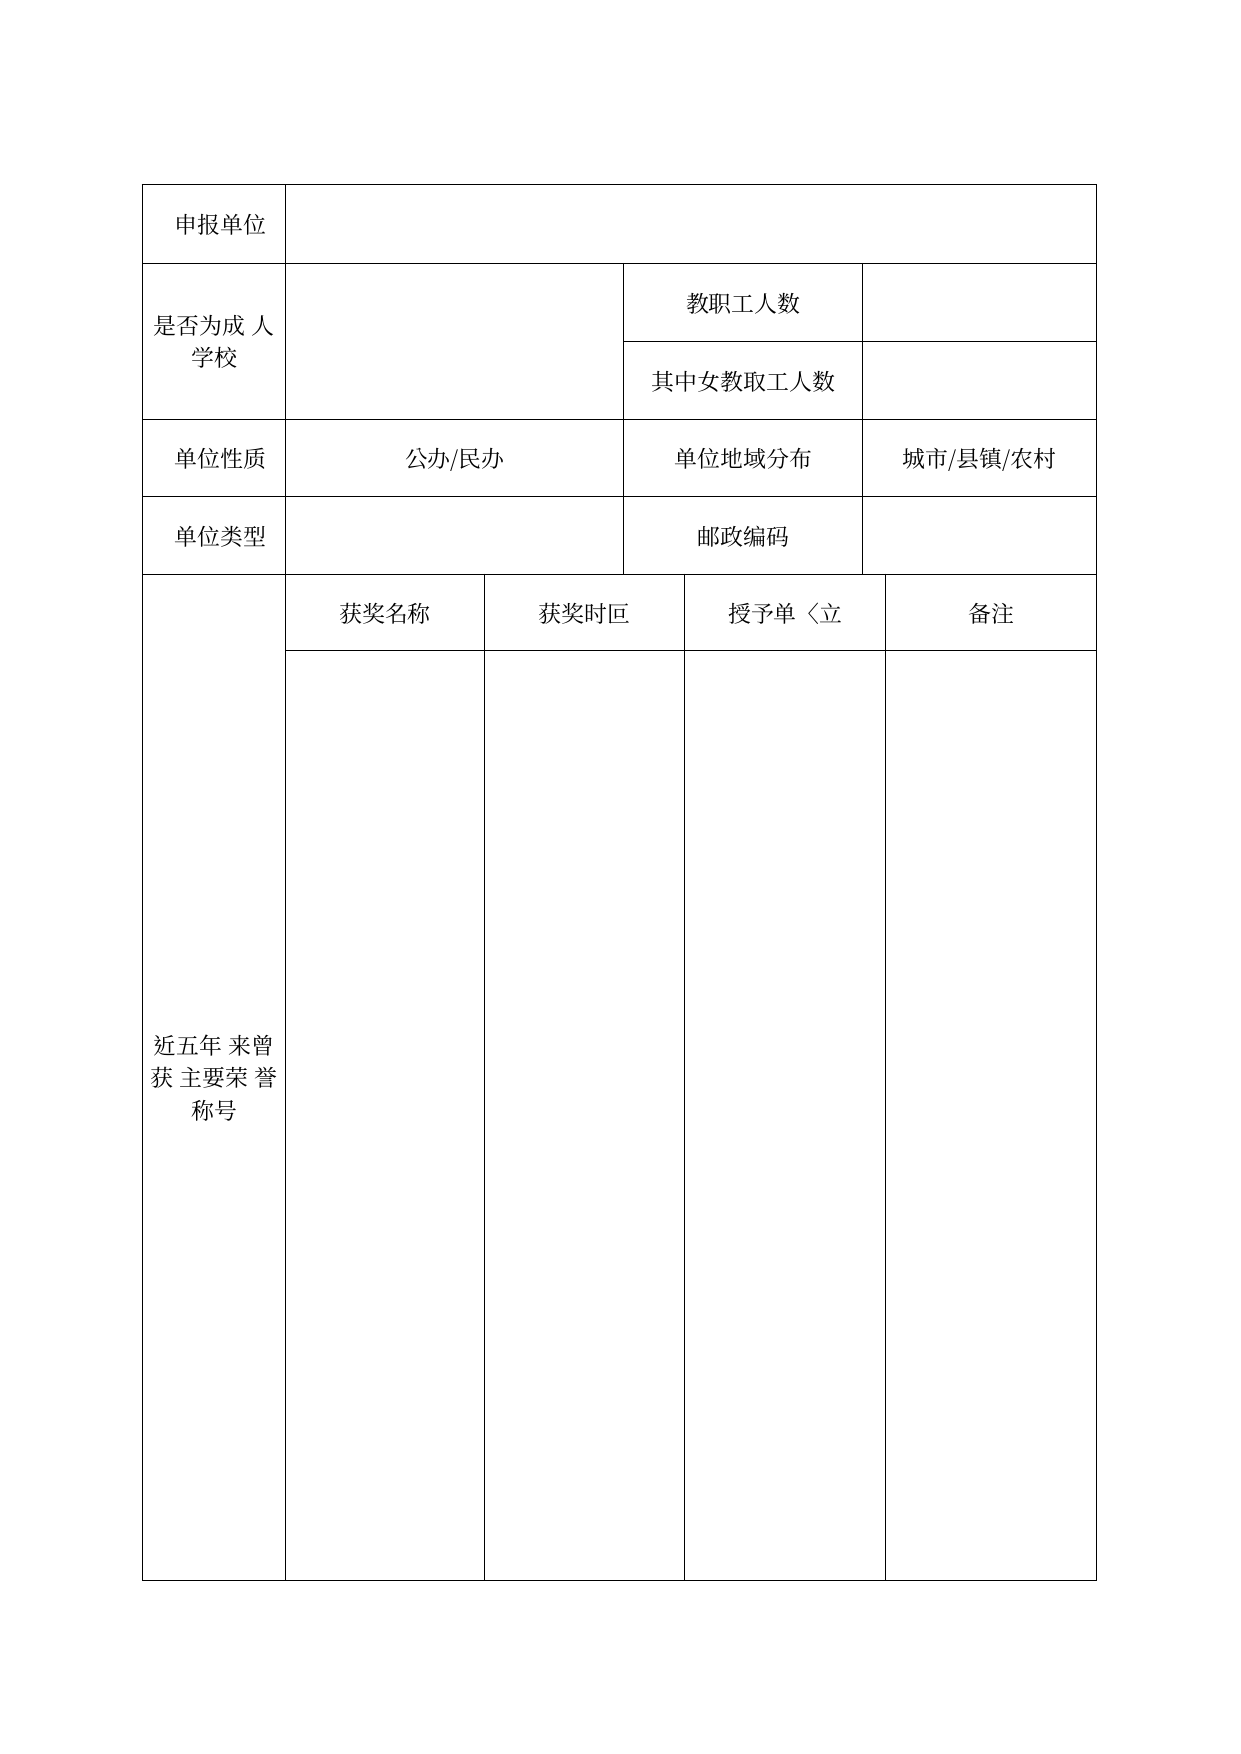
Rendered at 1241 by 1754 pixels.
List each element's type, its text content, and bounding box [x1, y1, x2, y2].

table_cell 获奖名称 [286, 575, 484, 650]
table_cell [886, 651, 1096, 1580]
table_cell 备注 [886, 575, 1096, 650]
table_cell [286, 264, 623, 418]
table_cell 单位类型 [143, 497, 285, 573]
table_cell [863, 264, 1096, 341]
table_header [286, 185, 1096, 263]
table_cell [286, 497, 623, 573]
table_cell 教职工人数 [624, 264, 862, 341]
table_cell 授予单〈立 [685, 575, 885, 650]
table_cell 公办/民办 [286, 420, 623, 496]
table_cell 单位性质 [143, 420, 285, 496]
table_cell 是否为成 人学校 [143, 264, 285, 418]
table_cell 其中女教取工人数 [624, 342, 862, 418]
table_header 申报单位 [143, 185, 285, 263]
table_cell [685, 651, 885, 1580]
table_cell [863, 342, 1096, 418]
table_cell [485, 651, 684, 1580]
table_cell 近五年 来曾获 主要荣 誉称号 [143, 575, 285, 1580]
table_cell 城市/县镇/农村 [863, 420, 1096, 496]
table_cell [863, 497, 1096, 573]
table_cell 邮政编码 [624, 497, 862, 573]
table_cell [286, 651, 484, 1580]
table_cell 单位地域分布 [624, 420, 862, 496]
table_cell 获奖时叵 [485, 575, 684, 650]
